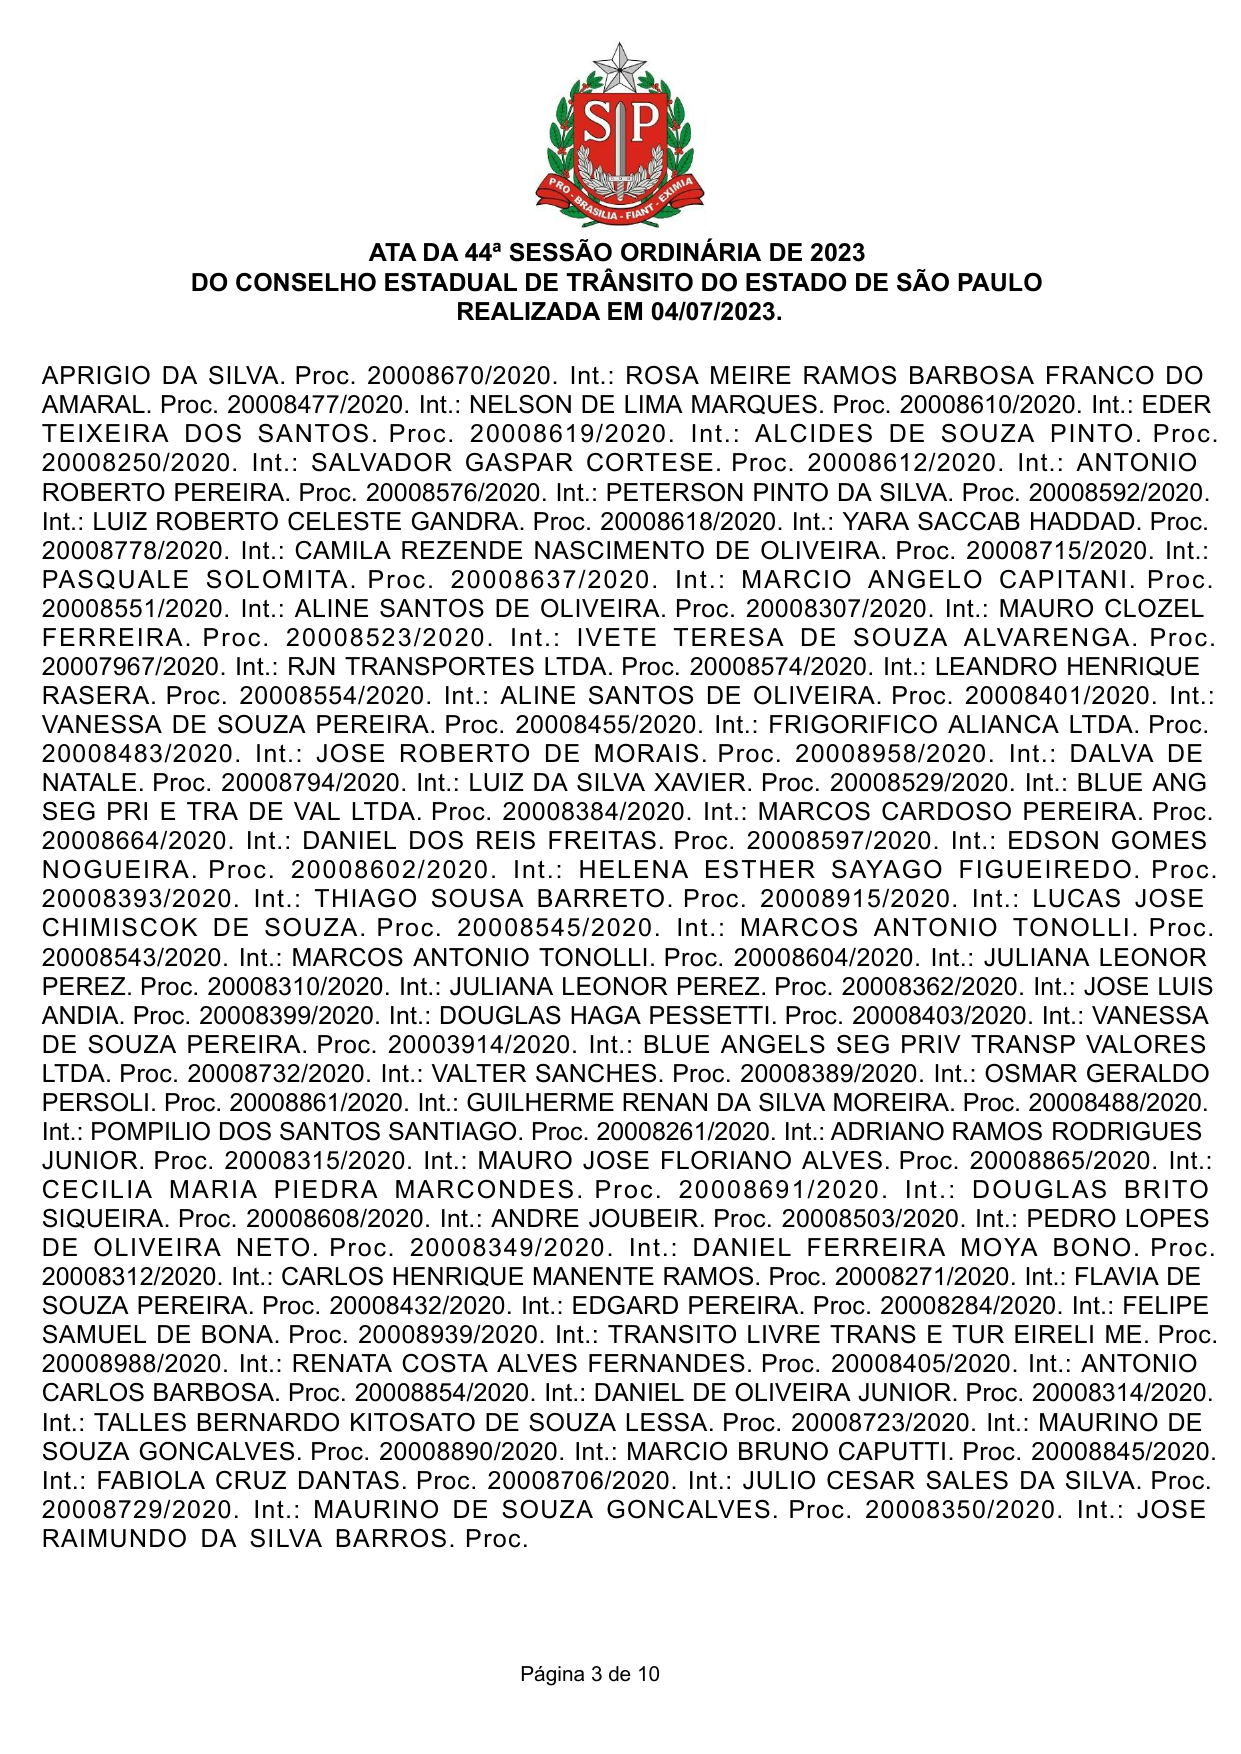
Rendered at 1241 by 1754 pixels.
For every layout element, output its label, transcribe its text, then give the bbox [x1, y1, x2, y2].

text APRIGIO DA SILVA. Proc. 20008670/2020. Int.: ROSA MEIRE RAMOS BARBOSA FRANCO DO AMARAL. Proc. 20008477/2020. Int.: NELSON DE LIMA MARQUES. Proc. 20008610/2020. Int.: EDER TEIXEIRA DOS SANTOS. Proc. 20008619/2020. Int.: ALCIDES DE SOUZA PINTO. Proc. 20008250/2020. Int.: SALVADOR GASPAR CORTESE. Proc. 20008612/2020. Int.: ANTONIO ROBERTO PEREIRA. Proc. 20008576/2020. Int.: PETERSON PINTO DA SILVA. Proc. 20008592/2020. Int.: LUIZ ROBERTO CELESTE GANDRA. Proc. 20008618/2020. Int.: YARA SACCAB HADDAD. Proc. 20008778/2020. Int.: CAMILA REZENDE NASCIMENTO DE OLIVEIRA. Proc. 20008715/2020. Int.: PASQUALE SOLOMITA. Proc. 20008637/2020. Int.: MARCIO ANGELO CAPITANI. Proc. 20008551/2020. Int.: ALINE SANTOS DE OLIVEIRA. Proc. 20008307/2020. Int.: MAURO CLOZEL FERREIRA. Proc. 20008523/2020. Int.: IVETE TERESA DE SOUZA ALVARENGA. Proc. 20007967/2020. Int.: RJN TRANSPORTES LTDA. Proc. 20008574/2020. Int.: LEANDRO HENRIQUE RASERA. Proc. 20008554/2020. Int.: ALINE SANTOS DE OLIVEIRA. Proc. 20008401/2020. Int.: VANESSA DE SOUZA PEREIRA. Proc. 20008455/2020. Int.: FRIGORIFICO ALIANCA LTDA. Proc. 20008483/2020. Int.: JOSE ROBERTO DE MORAIS. Proc. 20008958/2020. Int.: DALVA DE NATALE. Proc. 20008794/2020. Int.: LUIZ DA SILVA XAVIER. Proc. 20008529/2020. Int.: BLUE ANG SEG PRI E TRA DE VAL LTDA. Proc. 20008384/2020. Int.: MARCOS CARDOSO PEREIRA. Proc. 20008664/2020. Int.: DANIEL DOS REIS FREITAS. Proc. 20008597/2020. Int.: EDSON GOMES NOGUEIRA. Proc. 20008602/2020. Int.: HELENA ESTHER SAYAGO FIGUEIREDO. Proc. 20008393/2020. Int.: THIAGO SOUSA BARRETO. Proc. 20008915/2020. Int.: LUCAS JOSE CHIMISCOK DE SOUZA. Proc. 20008545/2020. Int.: MARCOS ANTONIO TONOLLI. Proc. 20008543/2020. Int.: MARCOS ANTONIO TONOLLI. Proc. 20008604/2020. Int.: JULIANA LEONOR PEREZ. Proc. 20008310/2020. Int.: JULIANA LEONOR PEREZ. Proc. 20008362/2020. Int.: JOSE LUIS ANDIA. Proc. 20008399/2020. Int.: DOUGLAS HAGA PESSETTI. Proc. 20008403/2020. Int.: VANESSA DE SOUZA PEREIRA. Proc. 20003914/2020. Int.: BLUE ANGELS SEG PRIV TRANSP VALORES LTDA. Proc. 20008732/2020. Int.: VALTER SANCHES. Proc. 20008389/2020. Int.: OSMAR GERALDO PERSOLI. Proc. 20008861/2020. Int.: GUILHERME RENAN DA SILVA MOREIRA. Proc. 20008488/2020. Int.: POMPILIO DOS SANTOS SANTIAGO. Proc. 20008261/2020. Int.: ADRIANO RAMOS RODRIGUES JUNIOR. Proc. 20008315/2020. Int.: MAURO JOSE FLORIANO ALVES. Proc. 20008865/2020. Int.: CECILIA MARIA PIEDRA MARCONDES. Proc. 20008691/2020. Int.: DOUGLAS BRITO SIQUEIRA. Proc. 20008608/2020. Int.: ANDRE JOUBEIR. Proc. 20008503/2020. Int.: PEDRO LOPES DE OLIVEIRA NETO. Proc. 20008349/2020. Int.: DANIEL FERREIRA MOYA BONO. Proc. 20008312/2020. Int.: CARLOS HENRIQUE MANENTE RAMOS. Proc. 20008271/2020. Int.: FLAVIA DE SOUZA PEREIRA. Proc. 20008432/2020. Int.: EDGARD PEREIRA. Proc. 20008284/2020. Int.: FELIPE SAMUEL DE BONA. Proc. 20008939/2020. Int.: TRANSITO LIVRE TRANS E TUR EIRELI ME. Proc. 20008988/2020. Int.: RENATA COSTA ALVES FERNANDES. Proc. 20008405/2020. Int.: ANTONIO CARLOS BARBOSA. Proc. 20008854/2020. Int.: DANIEL DE OLIVEIRA JUNIOR. Proc. 20008314/2020. Int.: TALLES BERNARDO KITOSATO DE SOUZA LESSA. Proc. 20008723/2020. Int.: MAURINO DE SOUZA GONCALVES. Proc. 20008890/2020. Int.: MARCIO BRUNO CAPUTTI. Proc. 20008845/2020. Int.: FABIOLA CRUZ DANTAS. Proc. 20008706/2020. Int.: JULIO CESAR SALES DA SILVA. Proc. 20008729/2020. Int.: MAURINO DE SOUZA GONCALVES. Proc. 20008350/2020. Int.: JOSE RAIMUNDO DA SILVA BARROS. Proc. [42, 361, 1230, 1553]
text Página 3 de 10 [520, 1662, 1230, 1687]
text ATA DA 44ª SESSÃO ORDINÁRIA DE 2023 DO CONSELHO ESTADUAL DE TRÂNSITO DO ESTADO DE SÃO PAULO REALIZADA EM 04/07/2023. [191, 239, 1230, 326]
picture [533, 39, 707, 230]
